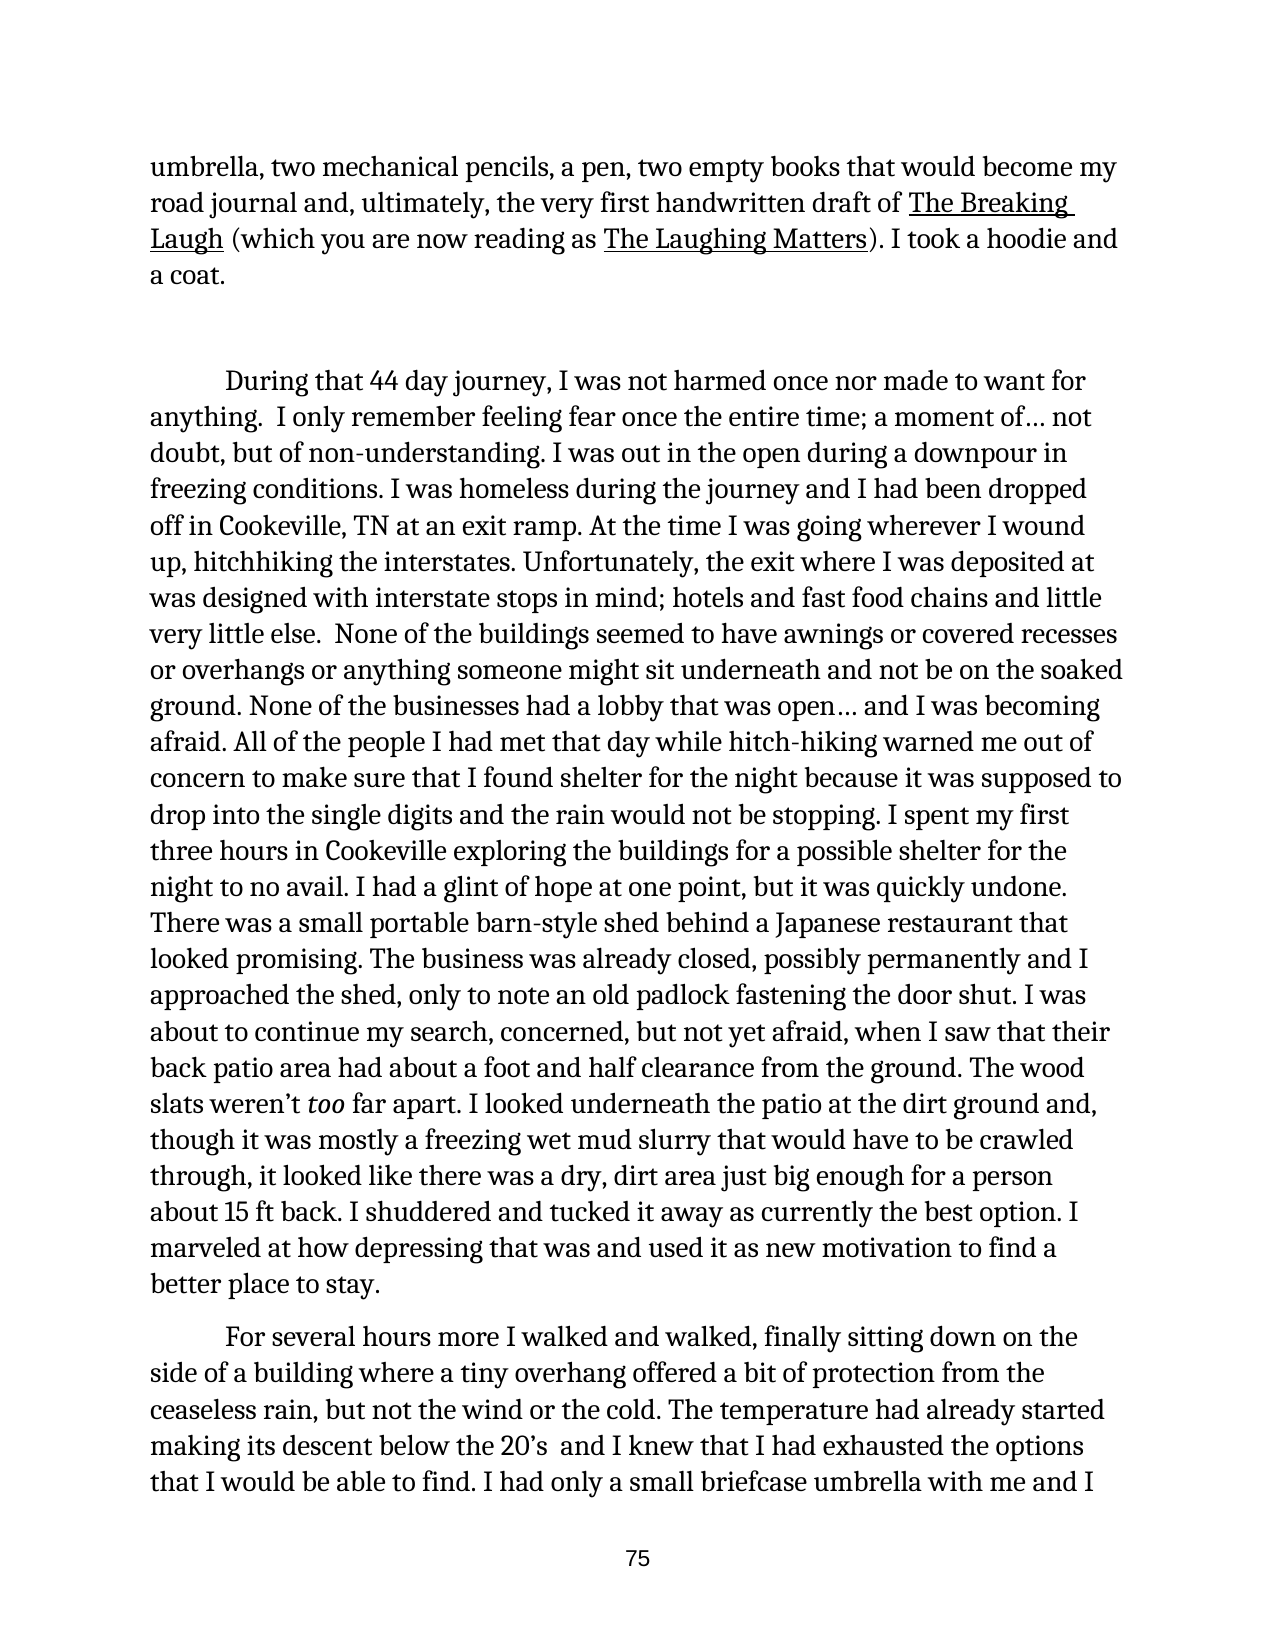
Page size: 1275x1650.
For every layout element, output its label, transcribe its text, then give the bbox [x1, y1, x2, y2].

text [150, 1321, 1125, 1499]
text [150, 150, 1125, 292]
text During that 44 day journey, I was not harmed once nor made to want for anything. I only remember feeling fear once the entire time; a moment of… not doubt, but of non-understanding. I was out in the open during a downpour in freezing conditions. I was homeless during the journey and I had been dropped off in Cookeville, TN at an exit ramp. At the time I was going wherever I wound up, hitchhiking the interstates. Unfortunately, the exit where I was deposited at was designed with interstate stops in mind; hotels and fast food chains and little very little else. None of the buildings seemed to have awnings or covered recesses or overhangs or anything someone might sit underneath and not be on the soaked ground. None of the businesses had a lobby that was open… and I was becoming afraid. All of the people I had met that day while hitch-hiking warned me out of concern to make sure that I found shelter for the night because it was supposed to drop into the single digits and the rain would not be stopping. I spent my first three hours in Cookeville exploring the buildings for a possible shelter for the night to no avail. I had a glint of hope at one point, but it was quickly undone. There was a small portable barn-style shed behind a Japanese restaurant that looked promising. The business was already closed, possibly permanently and I approached the shed, only to note an old padlock fastening the door shut. I was about to continue my search, concerned, but not yet afraid, when I saw that their back patio area had about a foot and half clearance from the ground. The wood slats weren’t too far apart. I looked underneath the patio at the dirt ground and, though it was mostly a freezing wet mud slurry that would have to be crawled through, it looked like there was a dry, dirt area just big enough for a person about 15 ft back. I shuddered and tucked it away as currently the best option. I marveled at how depressing that was and used it as new motivation to find a better place to stay. [150, 364, 1125, 1301]
